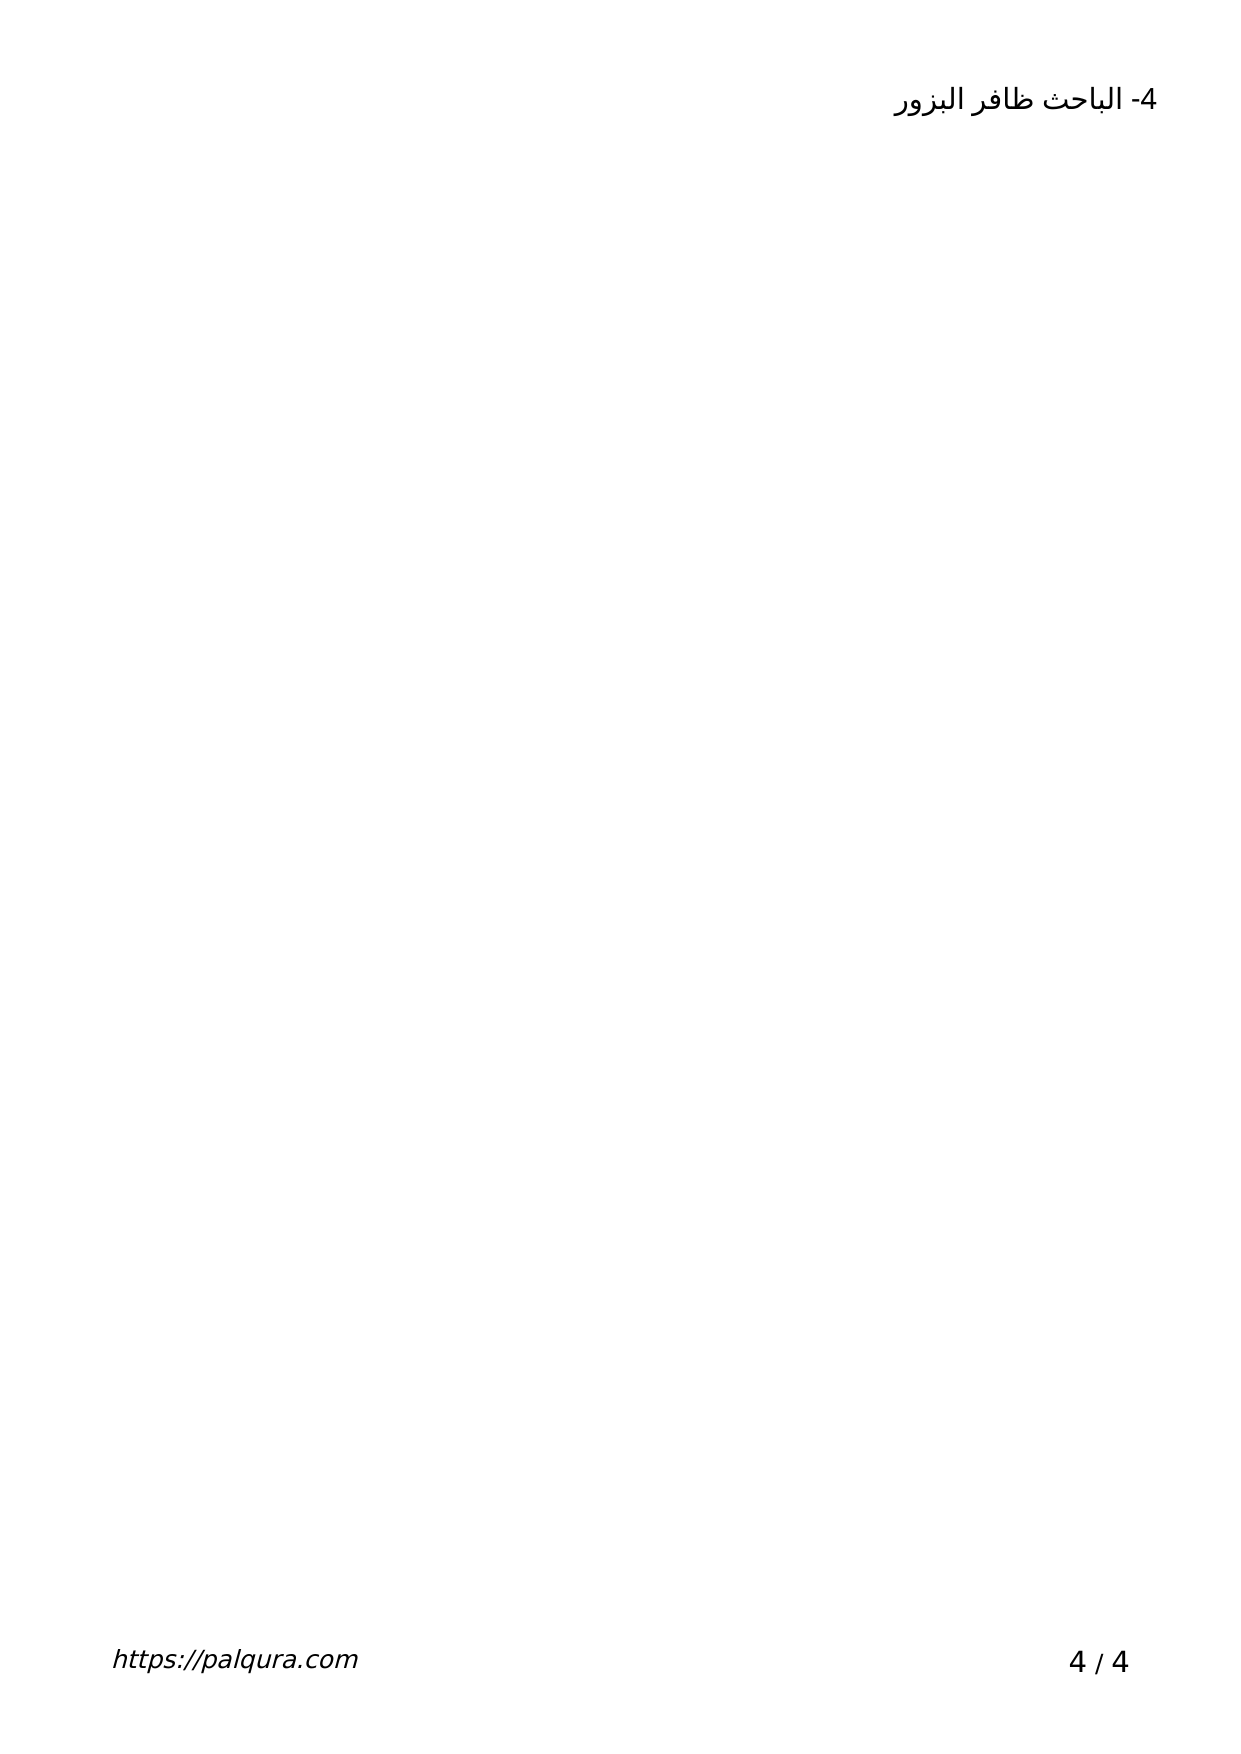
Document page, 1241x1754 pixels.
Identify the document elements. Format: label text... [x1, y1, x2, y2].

text 4- الباحث ظافر البزور [83, 83, 1157, 121]
